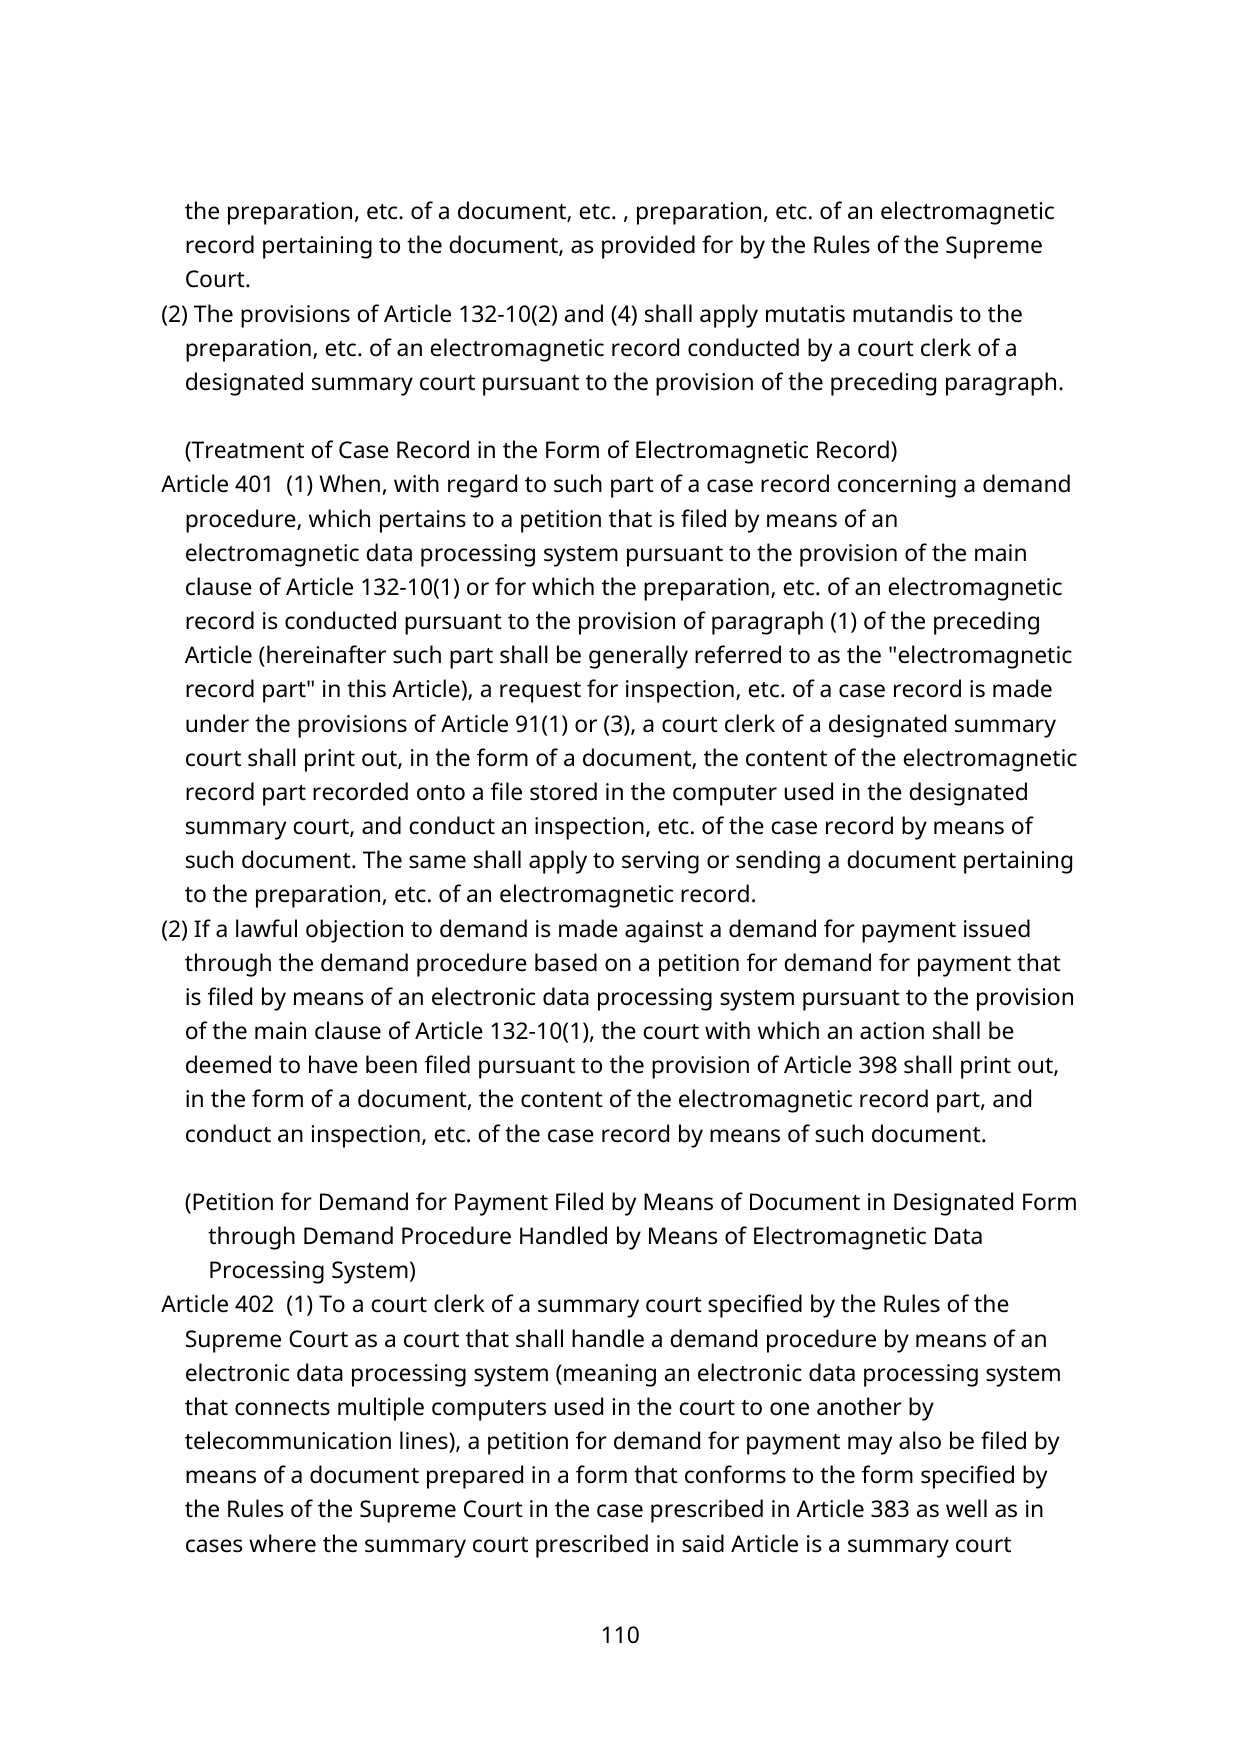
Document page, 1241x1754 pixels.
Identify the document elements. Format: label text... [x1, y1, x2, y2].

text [161, 194, 1079, 296]
text (2) If a lawful objection to demand is made against a demand for payment issued through the demand procedure based on a petition for demand for payment that is filed by means of an electronic data processing system pursuant to the provision of the main clause of Article 132-10(1), the court with which an action shall be deemed to have been filed pursuant to the provision of Article 398 shall print out, in the form of a document, the content of the electromagnetic record part, and conduct an inspection, etc. of the case record by means of such document. [161, 911, 1079, 1150]
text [161, 1287, 1079, 1560]
text (Treatment of Case Record in the Form of Electromagnetic Record) [184, 433, 1079, 467]
text (Petition for Demand for Payment Filed by Means of Document in Designated Form through Demand Procedure Handled by Means of Electromagnetic Data Processing System) [184, 1184, 1079, 1287]
text (2) The provisions of Article 132-10(2) and (4) shall apply mutatis mutandis to the preparation, etc. of an electromagnetic record conducted by a court clerk of a designated summary court pursuant to the provision of the preceding paragraph. [161, 296, 1079, 399]
text Article 401 (1) When, with regard to such part of a case record concerning a demand procedure, which pertains to a petition that is filed by means of an electromagnetic data processing system pursuant to the provision of the main clause of Article 132-10(1) or for which the preparation, etc. of an electromagnetic record is conducted pursuant to the provision of paragraph (1) of the preceding Article (hereinafter such part shall be generally referred to as the "electromagnetic record part" in this Article), a request for inspection, etc. of a case record is made under the provisions of Article 91(1) or (3), a court clerk of a designated summary court shall print out, in the form of a document, the content of the electromagnetic record part recorded onto a file stored in the computer used in the designated summary court, and conduct an inspection, etc. of the case record by means of such document. The same shall apply to serving or sending a document pertaining to the preparation, etc. of an electromagnetic record. [161, 467, 1079, 911]
